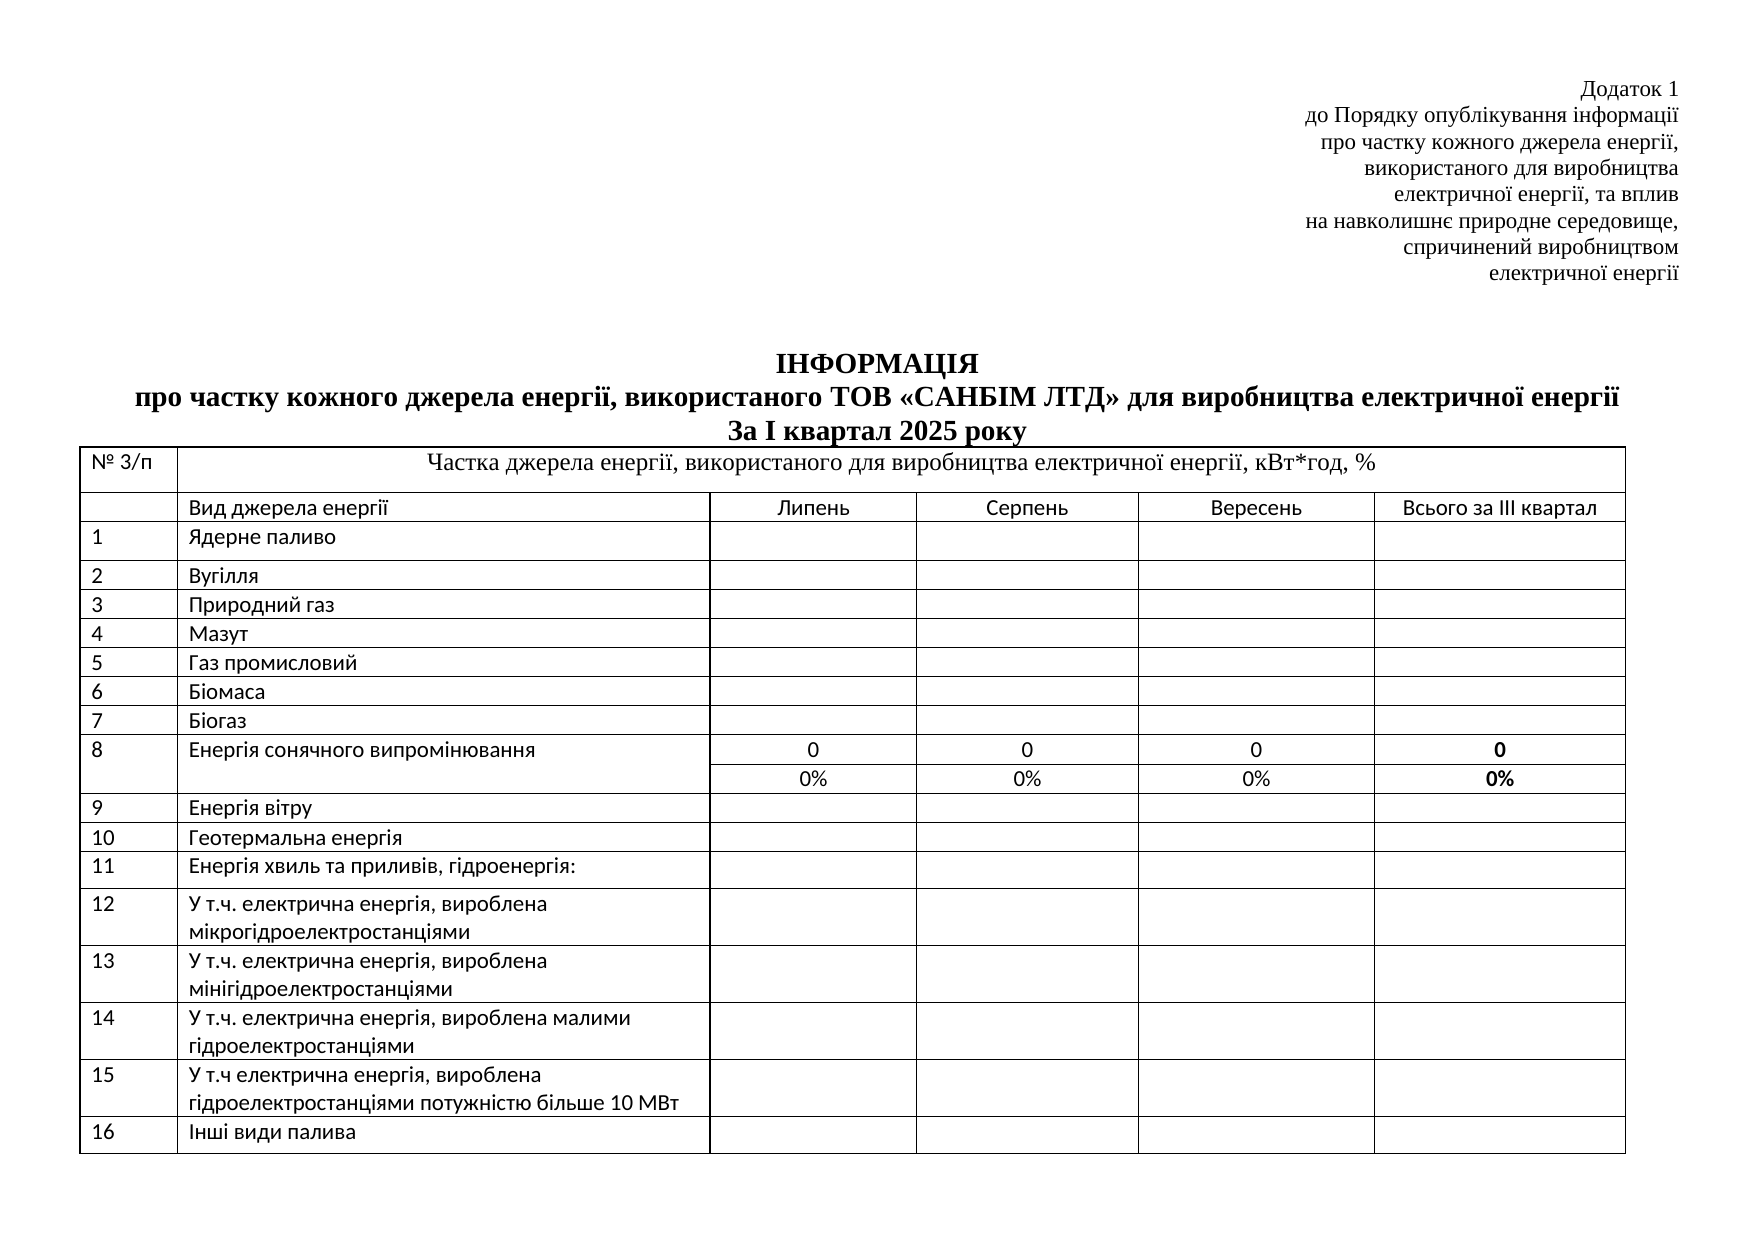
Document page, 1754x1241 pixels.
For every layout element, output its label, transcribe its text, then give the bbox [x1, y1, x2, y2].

table_cell [917, 706, 1138, 734]
table_cell [917, 1003, 1138, 1059]
table_cell 10 [81, 823, 177, 851]
table_cell [711, 1117, 916, 1153]
table_cell У т.ч. електрична енергія, вироблена мінігідроелектростанціями [178, 946, 709, 1002]
table_cell [917, 794, 1138, 822]
table_cell 4 [81, 619, 177, 647]
table_cell [917, 889, 1138, 945]
table_cell [1139, 648, 1374, 676]
table_cell 0 [1139, 735, 1374, 763]
table_cell Вугілля [178, 561, 709, 589]
table_cell Вид джерела енергії [178, 493, 709, 521]
table_cell [711, 619, 916, 647]
table_cell [917, 946, 1138, 1002]
table_cell 0% [1139, 765, 1374, 792]
table_cell 14 [81, 1003, 177, 1059]
table_cell [1139, 823, 1374, 851]
table_cell [917, 590, 1138, 618]
table_cell [917, 619, 1138, 647]
table_cell [1139, 946, 1374, 1002]
table_cell Вересень [1139, 493, 1374, 521]
table_cell [1375, 619, 1625, 647]
table_cell У т.ч. електрична енергія, вироблена мікрогідроелектростанціями [178, 889, 709, 945]
table_cell Липень [711, 493, 916, 521]
table_cell 9 [81, 794, 177, 822]
table_cell [1375, 1060, 1625, 1116]
table_cell [1139, 522, 1374, 560]
table_cell 0 [711, 735, 916, 763]
table_cell [1375, 852, 1625, 888]
table_cell [711, 677, 916, 705]
table_cell 8 [81, 735, 177, 792]
table_cell [1139, 1117, 1374, 1153]
table_header № 3/п [81, 448, 177, 492]
table_cell [917, 561, 1138, 589]
table_cell Енергія хвиль та приливів, гідроенергія: [178, 852, 709, 888]
table_cell 0 [1375, 735, 1625, 763]
table_cell [917, 1117, 1138, 1153]
table_cell [711, 823, 916, 851]
table_cell [1375, 1117, 1625, 1153]
table_cell 2 [81, 561, 177, 589]
table_cell Енергія вітру [178, 794, 709, 822]
table_cell [711, 889, 916, 945]
table_cell [711, 946, 916, 1002]
table_cell Інші види палива [178, 1117, 709, 1153]
table_cell [917, 852, 1138, 888]
table_cell 1 [81, 522, 177, 560]
table_cell [1375, 677, 1625, 705]
table_cell [711, 706, 916, 734]
table_cell [1139, 561, 1374, 589]
table_cell 7 [81, 706, 177, 734]
table_cell [1375, 561, 1625, 589]
table_cell [1139, 619, 1374, 647]
table_cell [711, 648, 916, 676]
table_cell [1139, 706, 1374, 734]
text За І квартал 2025 року [122, 413, 1632, 446]
table_cell Ядерне паливо [178, 522, 709, 560]
table_cell [81, 493, 177, 521]
table_cell Біогаз [178, 706, 709, 734]
table_cell [711, 1003, 916, 1059]
table_cell 0% [711, 765, 916, 792]
table_cell Біомаса [178, 677, 709, 705]
table_cell [1375, 823, 1625, 851]
table_cell 6 [81, 677, 177, 705]
table_cell 0 [917, 735, 1138, 763]
table_cell [1375, 648, 1625, 676]
table_cell [917, 1060, 1138, 1116]
table_cell [711, 590, 916, 618]
table_cell [711, 794, 916, 822]
text Додаток 1 до Порядку опублікування інформації про частку кожного джерела енергії, використаного для виробництва електричної енергії, та вплив на навколишнє природне середовище, спричинений виробництвом електричної енергії [75, 75, 1679, 286]
table_cell 0% [917, 765, 1138, 792]
table_cell [1375, 946, 1625, 1002]
table_cell 16 [81, 1117, 177, 1153]
table_cell [1139, 1003, 1374, 1059]
table_cell Всього за ІІІ квартал [1375, 493, 1625, 521]
table_cell [1139, 794, 1374, 822]
table_cell [917, 677, 1138, 705]
table_cell 13 [81, 946, 177, 1002]
table_cell [711, 522, 916, 560]
table_cell Геотермальна енергія [178, 823, 709, 851]
table_cell [1139, 889, 1374, 945]
table_cell 11 [81, 852, 177, 888]
table_cell Серпень [917, 493, 1138, 521]
table_cell [1375, 889, 1625, 945]
text ІНФОРМАЦІЯ про частку кожного джерела енергії, використаного ТОВ «САНБІМ ЛТД» для виробництва електричної енергії [122, 346, 1632, 413]
table_cell 12 [81, 889, 177, 945]
table_cell У т.ч електрична енергія, вироблена гідроелектростанціями потужністю більше 10 МВт [178, 1060, 709, 1116]
table_cell [1139, 1060, 1374, 1116]
table_cell Природний газ [178, 590, 709, 618]
table_cell 0% [1375, 765, 1625, 792]
table_cell [1139, 852, 1374, 888]
table_cell [917, 823, 1138, 851]
table_cell [1375, 706, 1625, 734]
table_header Частка джерела енергії, використаного для виробництва електричної енергії, кВт*год, % [178, 448, 1625, 492]
table_cell 3 [81, 590, 177, 618]
table_cell [1375, 794, 1625, 822]
table_cell Мазут [178, 619, 709, 647]
table_cell [711, 1060, 916, 1116]
table_cell [1375, 522, 1625, 560]
table_cell [1375, 1003, 1625, 1059]
table_cell [1139, 590, 1374, 618]
table_cell Газ промисловий [178, 648, 709, 676]
table_cell [917, 522, 1138, 560]
table_cell Енергія сонячного випромінювання [178, 735, 709, 792]
table_cell [1375, 590, 1625, 618]
table_cell [1139, 677, 1374, 705]
table_cell 5 [81, 648, 177, 676]
table_cell [711, 852, 916, 888]
table_cell У т.ч. електрична енергія, вироблена малими гідроелектростанціями [178, 1003, 709, 1059]
table_cell [917, 648, 1138, 676]
table_cell 15 [81, 1060, 177, 1116]
table_cell [711, 561, 916, 589]
